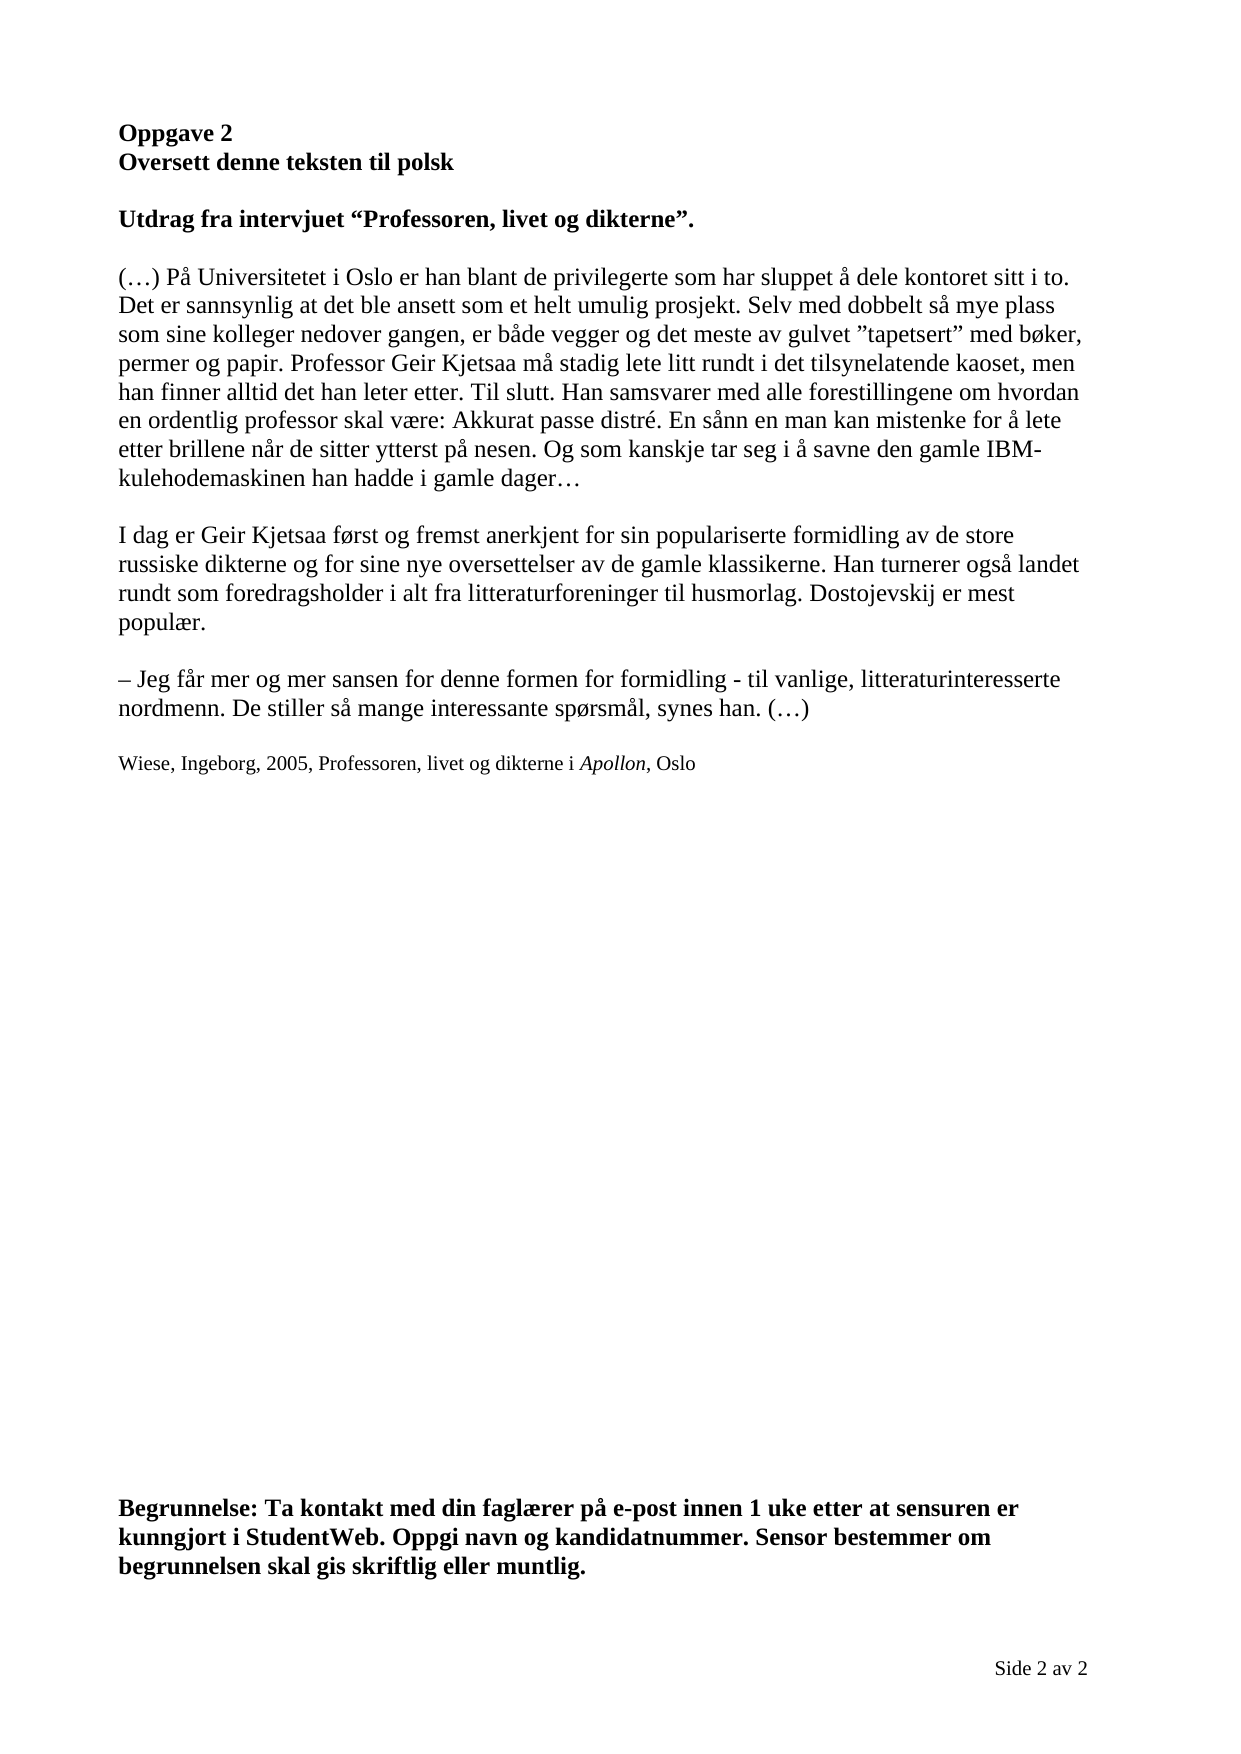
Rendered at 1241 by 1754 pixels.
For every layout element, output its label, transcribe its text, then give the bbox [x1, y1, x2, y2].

text Utdrag fra intervjuet “Professoren, livet og dikterne”. [118, 204, 1087, 233]
text Begrunnelse: Ta kontakt med din faglærer på e-post innen 1 uke etter at sensuren er kunngjort i StudentWeb. Oppgi navn og kandidatnummer. Sensor bestemmer om begrunnelsen skal gis skriftlig eller muntlig. [118, 1493, 1087, 1580]
text Wiese, Ingeborg, 2005, Professoren, livet og dikterne i Apollon, Oslo [118, 751, 1087, 775]
text Oppgave 2 [118, 118, 1087, 147]
text Oversett denne teksten til polsk [118, 147, 1087, 176]
text I dag er Geir Kjetsaa først og fremst anerkjent for sin populariserte formidling av de store russiske dikterne og for sine nye oversettelser av de gamle klassikerne. Han turnerer også landet rundt som foredragsholder i alt fra litteraturforeninger til husmorlag. Dostojevskij er mest populær. [118, 521, 1087, 636]
text – Jeg får mer og mer sansen for denne formen for formidling - til vanlige, litteraturinteresserte nordmenn. De stiller så mange interessante spørsmål, synes han. (…) [118, 664, 1087, 722]
text (…) På Universitetet i Oslo er han blant de privilegerte som har sluppet å dele kontoret sitt i to. Det er sannsynlig at det ble ansett som et helt umulig prosjekt. Selv med dobbelt så mye plass som sine kolleger nedover gangen, er både vegger og det meste av gulvet ”tapetsert” med bøker, permer og papir. Professor Geir Kjetsaa må stadig lete litt rundt i det tilsynelatende kaoset, men han finner alltid det han leter etter. Til slutt. Han samsvarer med alle forestillingene om hvordan en ordentlig professor skal være: Akkurat passe distré. En sånn en man kan mistenke for å lete etter brillene når de sitter ytterst på nesen. Og som kanskje tar seg i å savne den gamle IBM-kulehodemaskinen han hadde i gamle dager… [118, 262, 1087, 492]
